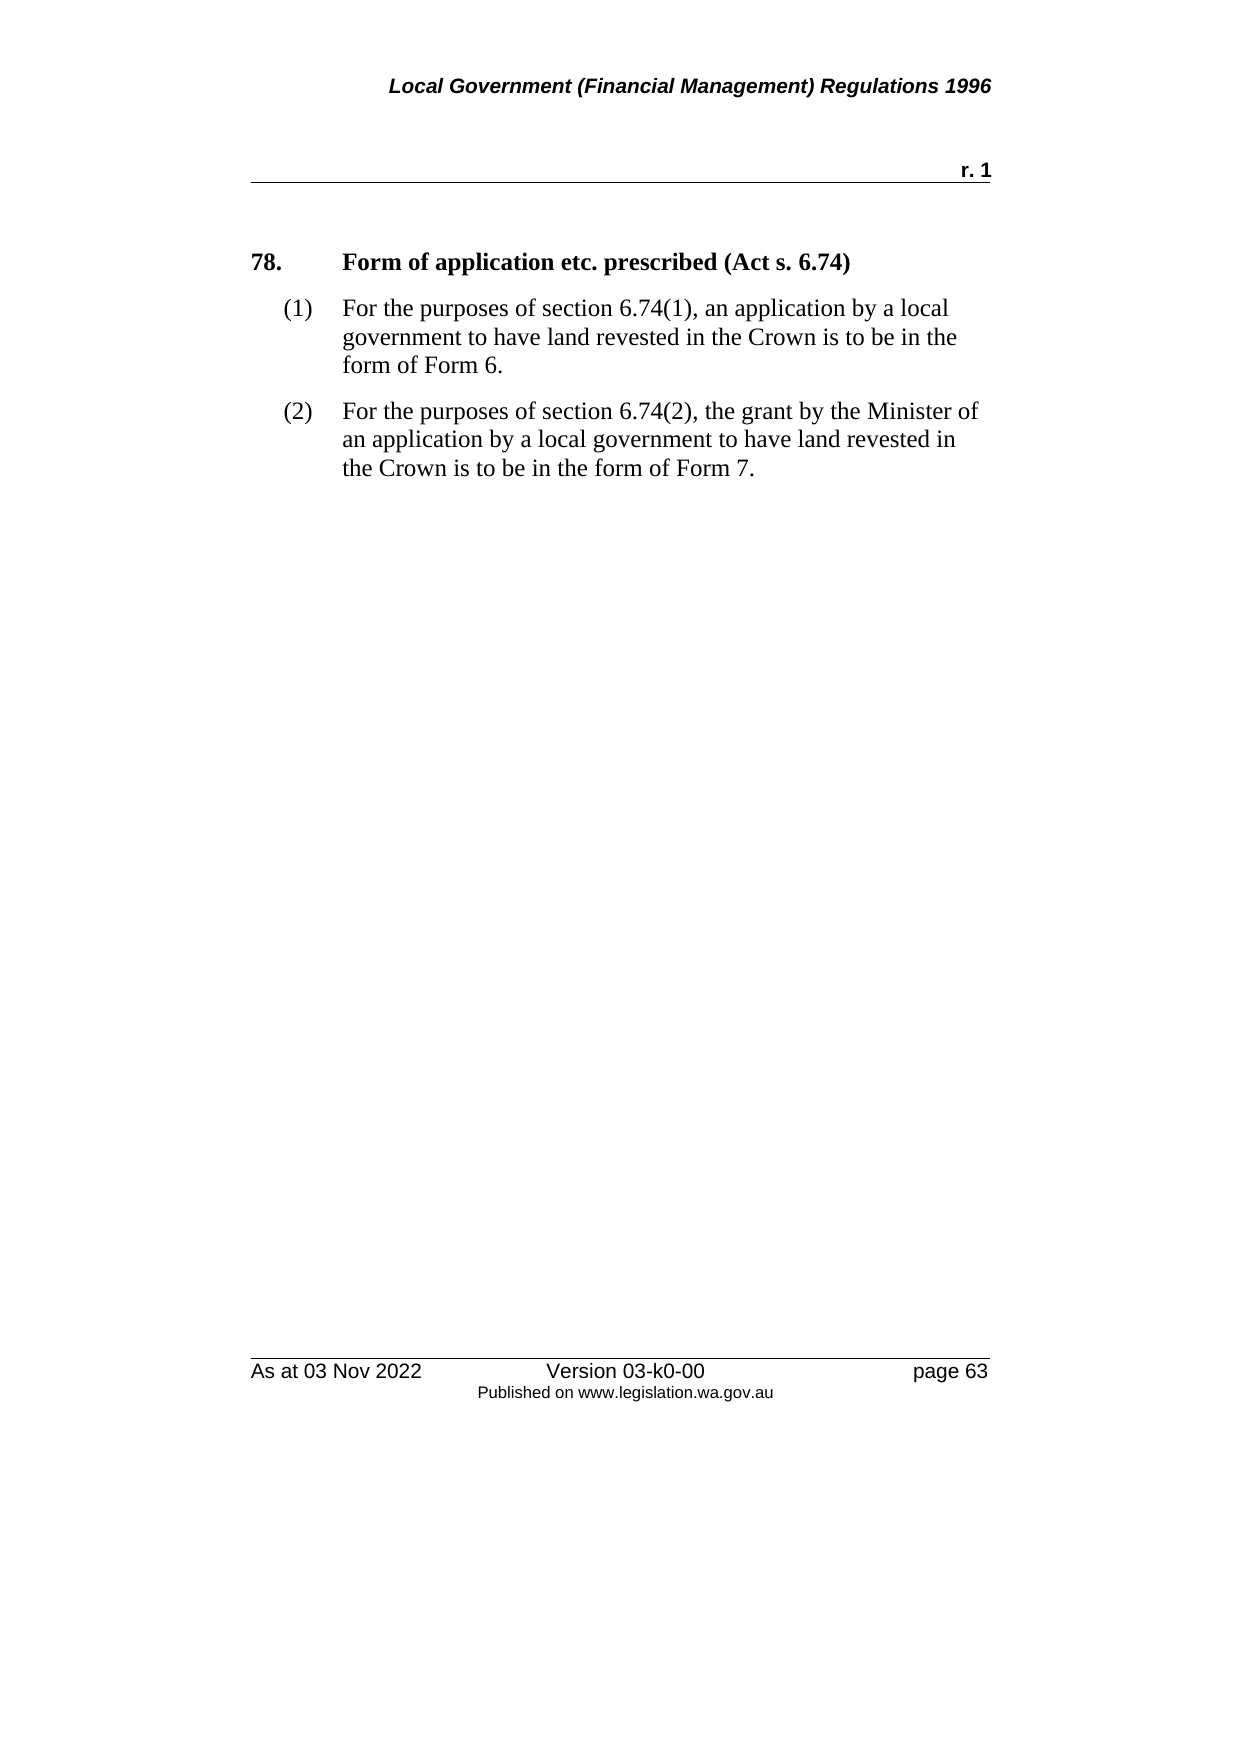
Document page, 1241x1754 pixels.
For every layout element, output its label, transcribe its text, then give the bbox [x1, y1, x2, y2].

text (2) For the purposes of section 6.74(2), the grant by the Minister of an application by a local government to have land revested in the Crown is to be in the form of Form 7. [251, 396, 990, 482]
text (1) For the purposes of section 6.74(1), an application by a local government to have land revested in the Crown is to be in the form of Form 6. [251, 293, 990, 379]
subtitle 78. Form of application etc. prescribed (Act s. 6.74) [251, 247, 990, 276]
